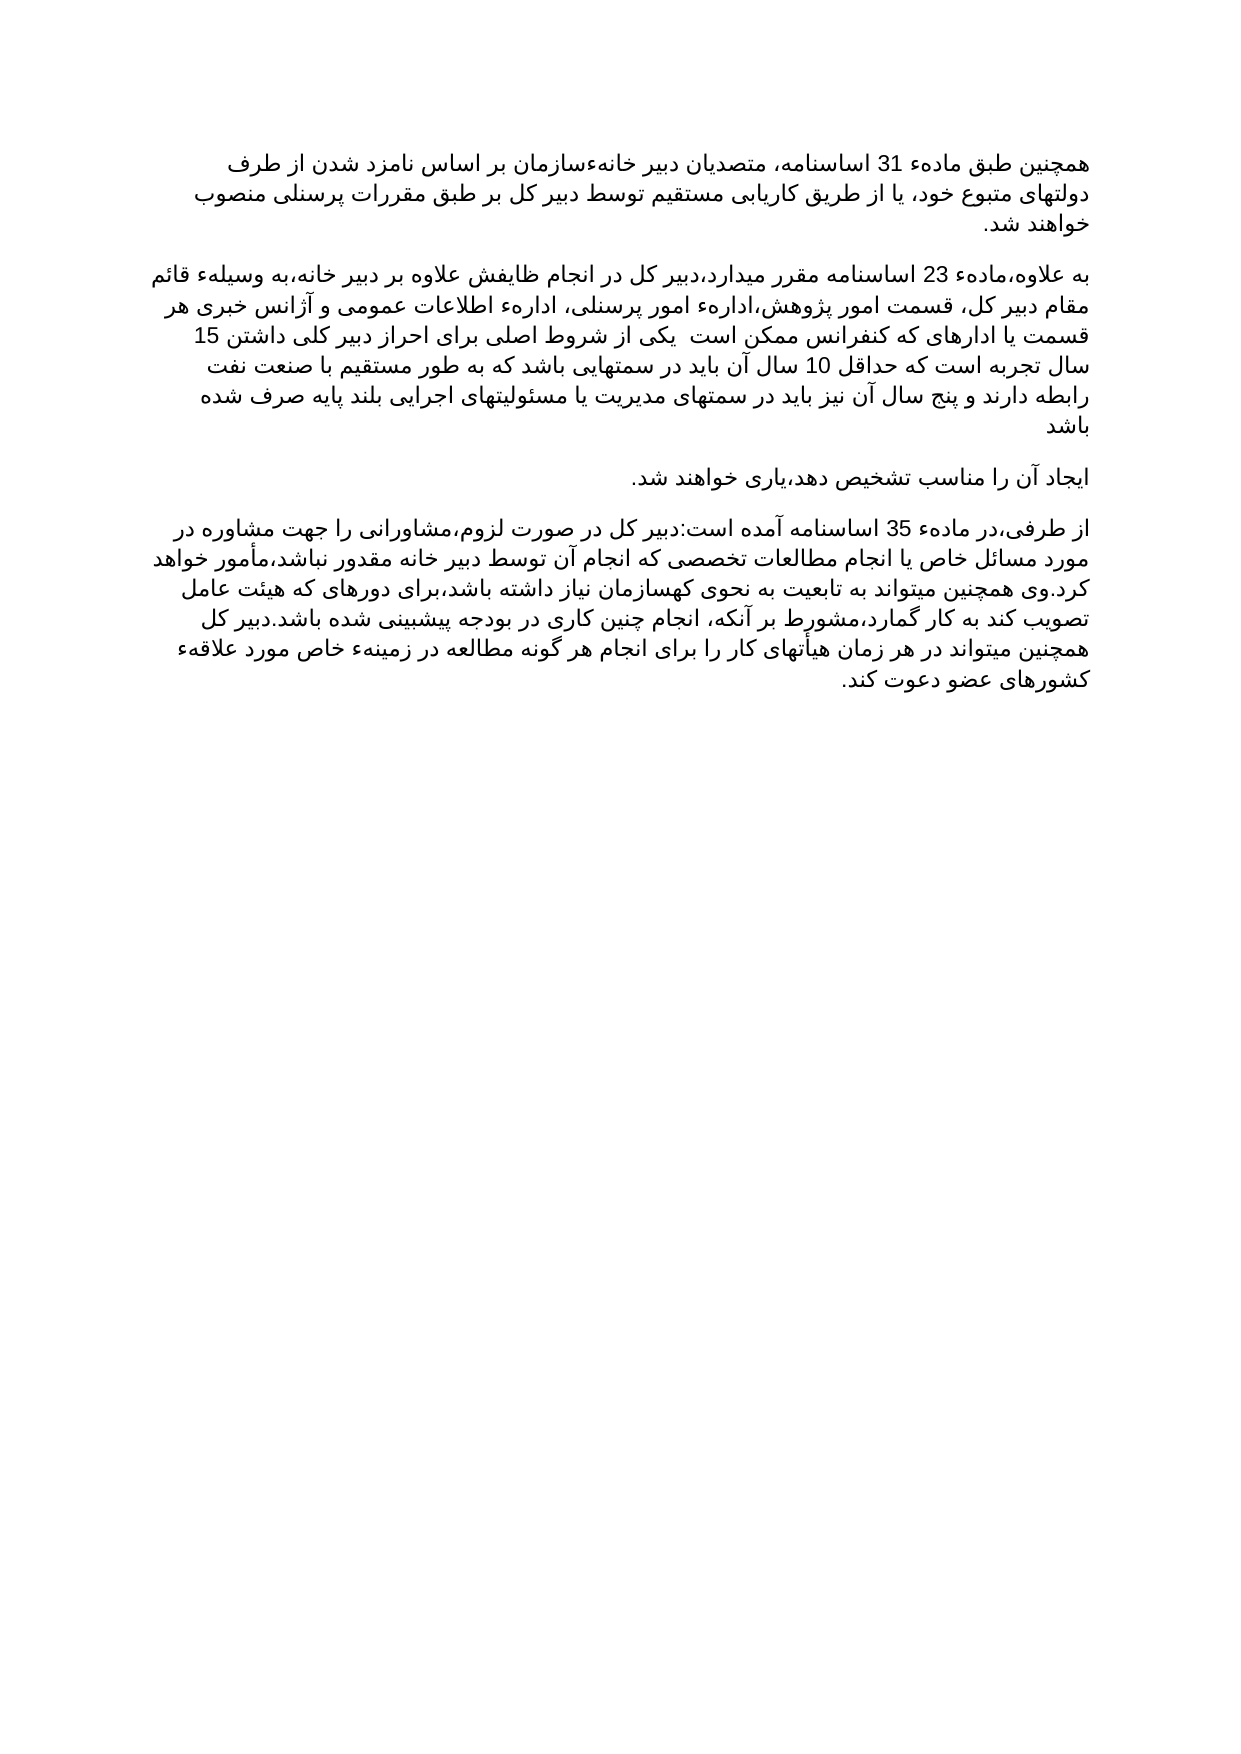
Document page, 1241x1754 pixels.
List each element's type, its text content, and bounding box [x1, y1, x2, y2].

text از طرفی،در مادهء 35 اساسنامه آمده‏ است:دبیر کل در صورت لزوم،مشاورانی را جهت مشاوره در مورد مسائل خاص یا انجام‏ مطالعات تخصصی که انجام آن توسط دبیر خانه‏ مقدور نباشد،مأمور خواهد کرد.وی همچنین‏ می‏تواند به تابعیت به نحوی که‏سازمان نیاز داشته باشد،برای دوره‏ای که هیئت عامل‏ تصویب کند به کار گمارد،مشورط بر آنکه، انجام چنین کاری در بودجه پیش‏بینی شده‏ باشد.دبیر کل همچنین می‏تواند در هر زمان‏ هیأت‏های کار را برای انجام هر گونه مطالعه در زمینهء خاص مورد علاقهء کشورهای عضو دعوت‏ کند. [150, 514, 1090, 692]
text ایجاد آن را مناسب تشخیص دهد،یاری‏ خواهند شد. [150, 463, 1090, 490]
text به علاوه،مادهء 23 اساسنامه مقرر می‏دارد،دبیر کل در انجام ظایفش علاوه بر دبیر خانه،به وسیلهء قائم مقام دبیر کل، قسمت امور پژوهش،ادارهء امور پرسنلی، ادارهء اطلاعات عمومی و آژانس خبری هر قسمت یا اداره‏ای که کنفرانس ممکن است‏ یکی از شروط اصلی‏ برای احراز دبیر کلی‏ داشتن 15 سال تجربه است‏ که حداقل 10 سال آن‏ باید در سمت‏هایی باشد که‏ به طور مستقیم با صنعت نفت‏ رابطه دارند و پنج سال آن نیز باید در سمت‏های مدیریت یا مسئولیت‏های اجرایی بلند پایه‏ صرف شده باشد [150, 261, 1090, 439]
text همچنین طبق مادهء 31 اساسنامه، متصدیان دبیر خانهءسازمان بر اساس‏ نامزد شدن از طرف دولت‏های متبوع خود، یا از طریق کاریابی مستقیم توسط دبیر کل‏ بر طبق مقررات پرسنلی منصوب خواهند شد. [150, 150, 1090, 237]
